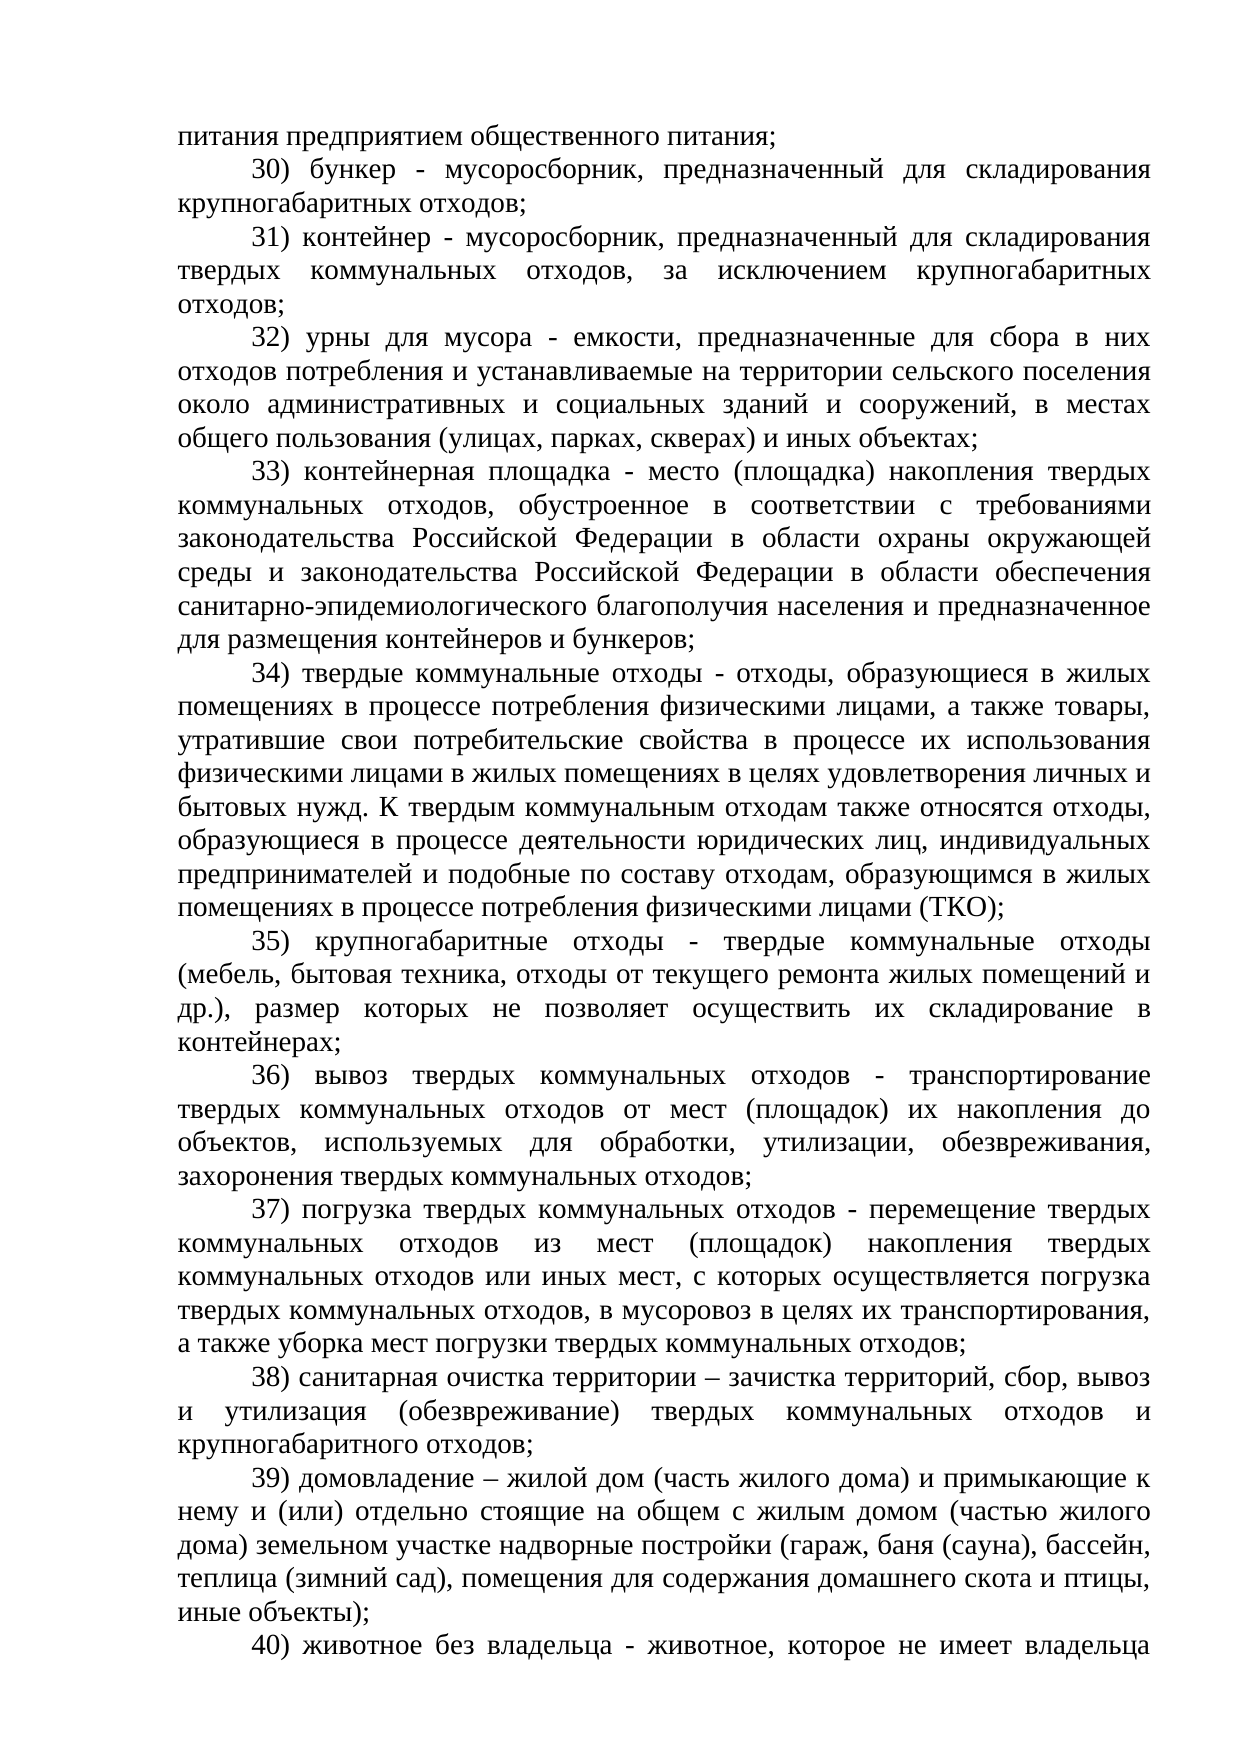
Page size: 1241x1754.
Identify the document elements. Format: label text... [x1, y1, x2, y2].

text 37) погрузка твердых коммунальных отходов - перемещение твердых коммунальных отходов из мест (площадок) накопления твердых коммунальных отходов или иных мест, с которых осуществляется погрузка твердых коммунальных отходов, в мусоровоз в целях их транспортирования, а также уборка мест погрузки твердых коммунальных отходов; [177, 1191, 1152, 1359]
text 32) урны для мусора - емкости, предназначенные для сбора в них отходов потребления и устанавливаемые на территории сельского поселения около административных и социальных зданий и сооружений, в местах общего пользования (улицах, парках, скверах) и иных объектах; [177, 319, 1152, 453]
text 30) бункер - мусоросборник, предназначенный для складирования крупногабаритных отходов; [177, 152, 1152, 219]
text 33) контейнерная площадка - место (площадка) накопления твердых коммунальных отходов, обустроенное в соответствии с требованиями законодательства Российской Федерации в области охраны окружающей среды и законодательства Российской Федерации в области обеспечения санитарно-эпидемиологического благополучия населения и предназначенное для размещения контейнеров и бункеров; [177, 453, 1152, 655]
text 39) домовладение – жилой дом (часть жилого дома) и примыкающие к нему и (или) отдельно стоящие на общем с жилым домом (частью жилого дома) земельном участке надворные постройки (гараж, баня (сауна), бассейн, теплица (зимний сад), помещения для содержания домашнего скота и птицы, иные объекты); [177, 1460, 1152, 1627]
text 38) санитарная очистка территории – зачистка территорий, сбор, вывоз и утилизация (обезвреживание) твердых коммунальных отходов и крупногабаритного отходов; [177, 1359, 1152, 1460]
text 31) контейнер - мусоросборник, предназначенный для складирования твердых коммунальных отходов, за исключением крупногабаритных отходов; [177, 219, 1152, 319]
text 36) вывоз твердых коммунальных отходов - транспортирование твердых коммунальных отходов от мест (площадок) их накопления до объектов, используемых для обработки, утилизации, обезвреживания, захоронения твердых коммунальных отходов; [177, 1057, 1152, 1191]
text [177, 1627, 1152, 1661]
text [177, 118, 1152, 152]
text 35) крупногабаритные отходы - твердые коммунальные отходы (мебель, бытовая техника, отходы от текущего ремонта жилых помещений и др.), размер которых не позволяет осуществить их складирование в контейнерах; [177, 923, 1152, 1057]
text 34) твердые коммунальные отходы - отходы, образующиеся в жилых помещениях в процессе потребления физическими лицами, а также товары, утратившие свои потребительские свойства в процессе их использования физическими лицами в жилых помещениях в целях удовлетворения личных и бытовых нужд. К твердым коммунальным отходам также относятся отходы, образующиеся в процессе деятельности юридических лиц, индивидуальных предпринимателей и подобные по составу отходам, образующимся в жилых помещениях в процессе потребления физическими лицами (ТКО); [177, 655, 1152, 923]
